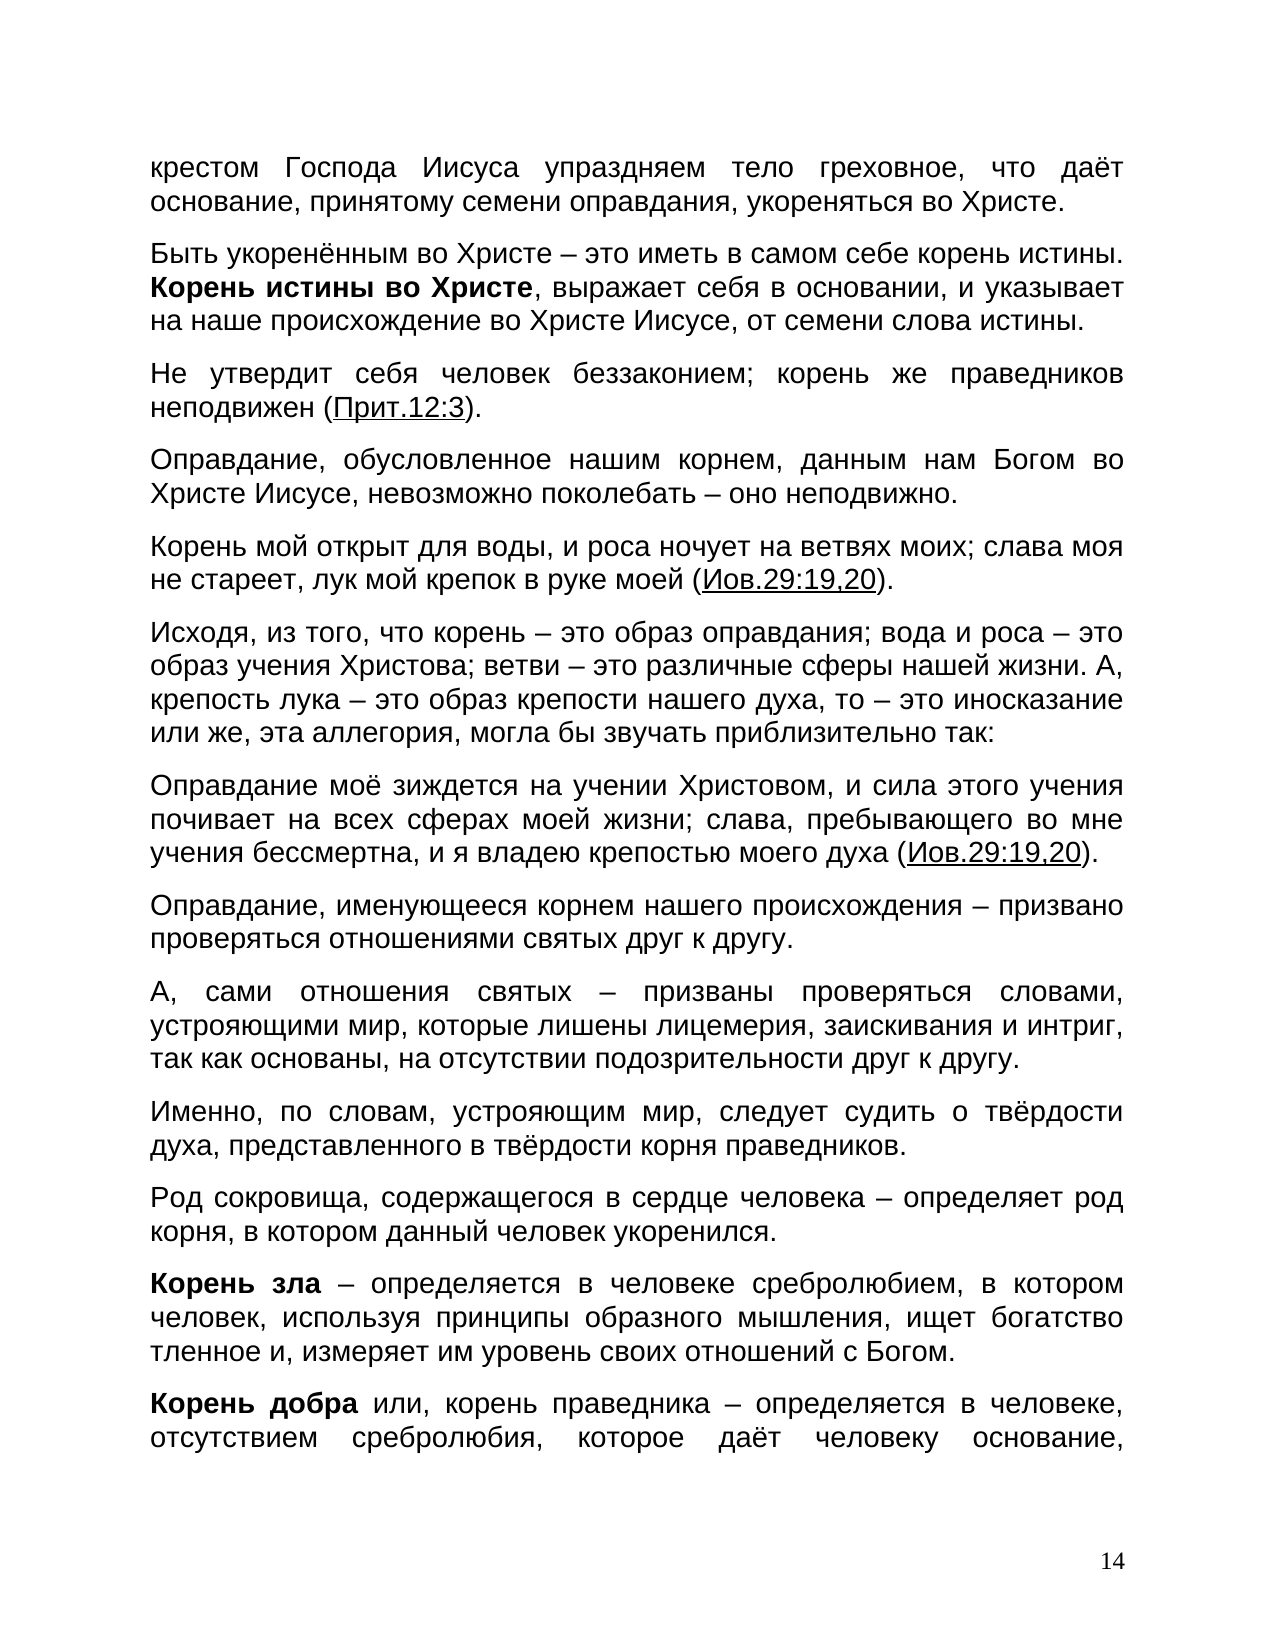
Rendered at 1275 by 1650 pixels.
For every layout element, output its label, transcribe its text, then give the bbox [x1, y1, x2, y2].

text Корень мой открыт для воды, и роса ночует на ветвях моих; слава моя не стареет, лук мой крепок в руке моей (Иов.29:19,20). [150, 528, 1125, 596]
text Оправдание, обусловленное нашим корнем, данным нам Богом во Христе Иисусе, невозможно поколебать – оно неподвижно. [150, 442, 1125, 509]
text Именно, по словам, устрояющим мир, следует судить о твёрдости духа, представленного в твёрдости корня праведников. [150, 1094, 1125, 1161]
text Род сокровища, содержащегося в сердце человека – определяет род корня, в котором данный человек укоренился. [150, 1180, 1125, 1247]
text Корень зла – определяется в человеке сребролюбием, в котором человек, используя принципы образного мышления, ищет богатство тленное и, измеряет им уровень своих отношений с Богом. [150, 1266, 1125, 1367]
text Быть укоренённым во Христе – это иметь в самом себе корень истины. Корень истины во Христе, выражает себя в основании, и указывает на наше происхождение во Христе Иисусе, от семени слова истины. [150, 236, 1125, 337]
text Не утвердит себя человек беззаконием; корень же праведников неподвижен (Прит.12:3). [150, 356, 1125, 423]
text Исходя, из того, что корень – это образ оправдания; вода и роса – это образ учения Христова; ветви – это различные сферы нашей жизни. А, крепость лука – это образ крепости нашего духа, то – это иносказание или же, эта аллегория, могла бы звучать приблизительно так: [150, 615, 1125, 749]
text Оправдание моё зиждется на учении Христовом, и сила этого учения почивает на всех сферах моей жизни; слава, пребывающего во мне учения бессмертна, и я владею крепостью моего духа (Иов.29:19,20). [150, 768, 1125, 869]
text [150, 1386, 1125, 1453]
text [150, 150, 1125, 217]
text Оправдание, именующееся корнем нашего происхождения – призвано проверяться отношениями святых друг к другу. [150, 888, 1125, 955]
text А, сами отношения святых – призваны проверяться словами, устрояющими мир, которые лишены лицемерия, заискивания и интриг, так как основаны, на отсутствии подозрительности друг к другу. [150, 974, 1125, 1075]
